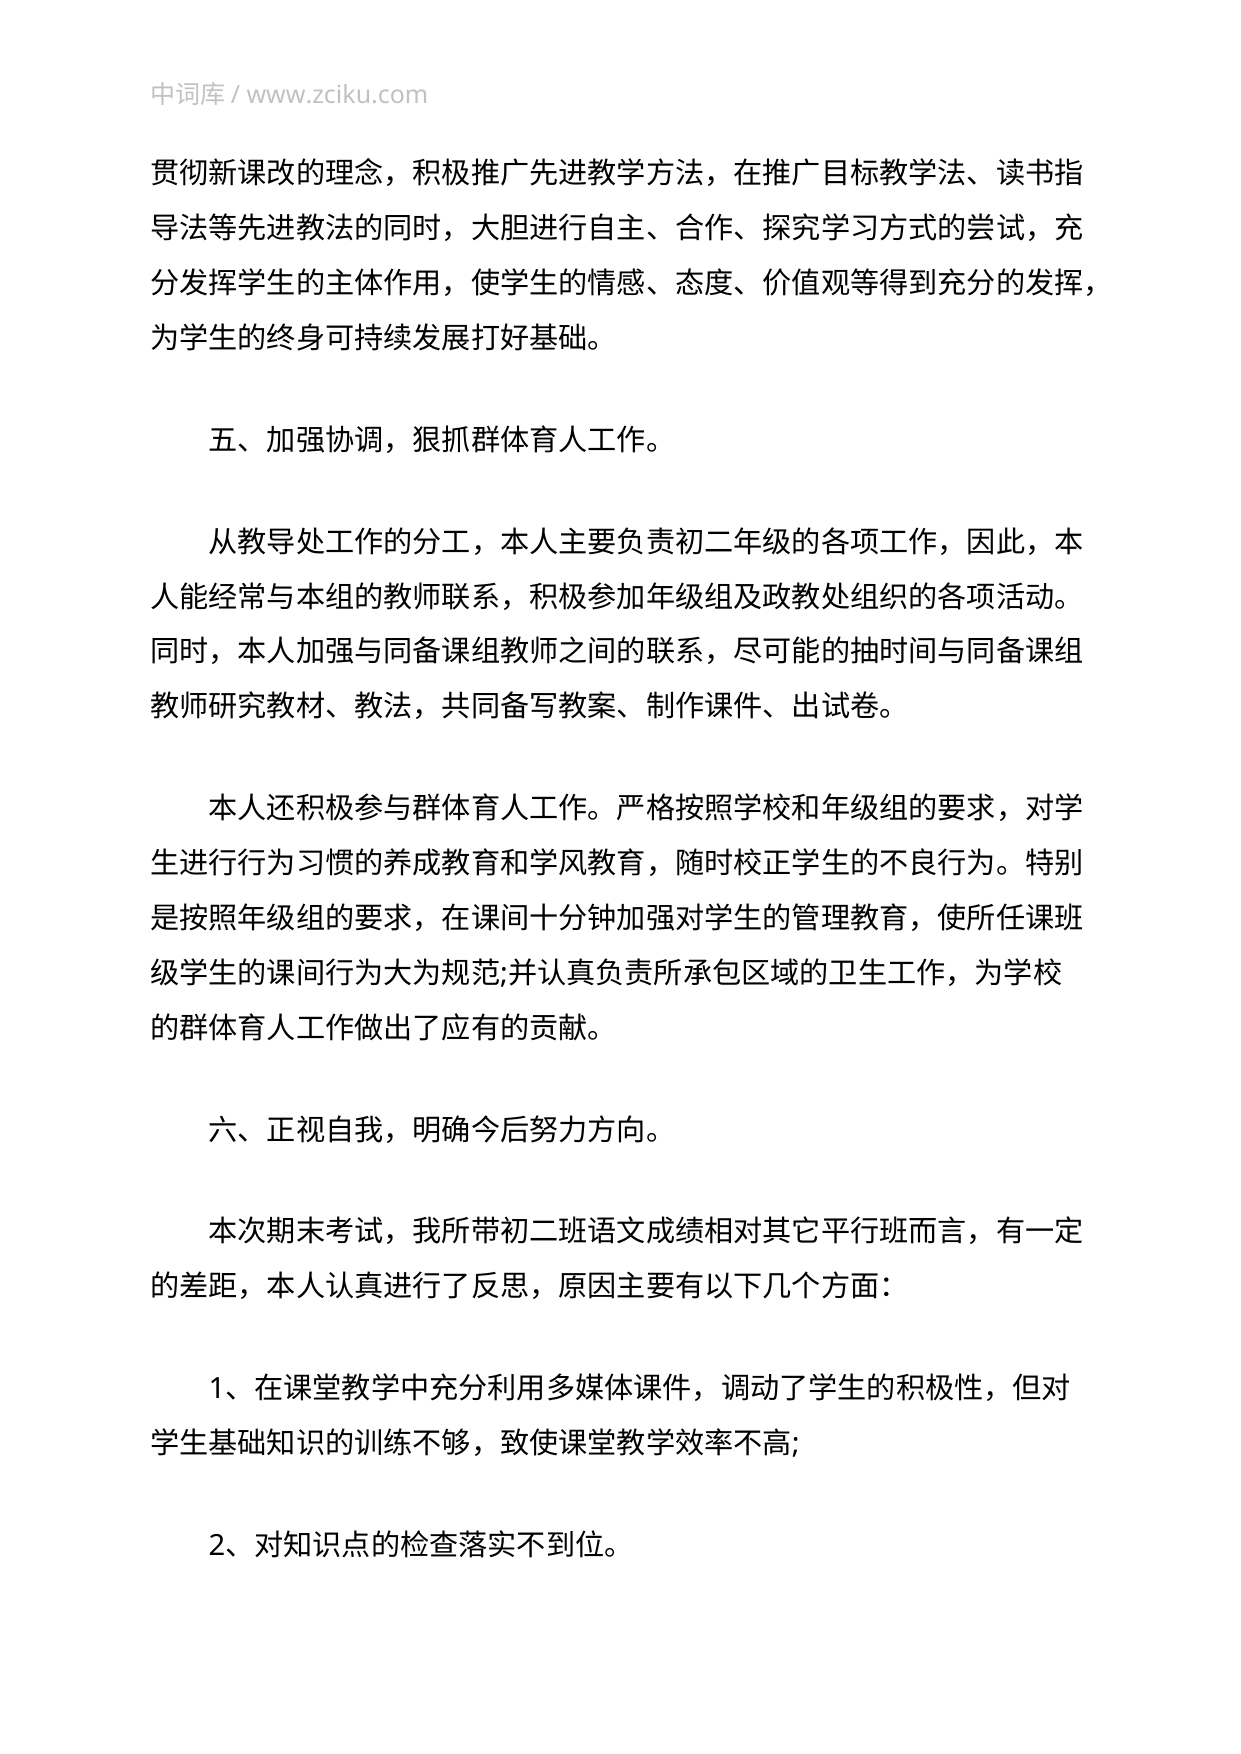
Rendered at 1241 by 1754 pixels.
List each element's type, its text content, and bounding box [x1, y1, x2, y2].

text 2、对知识点的检查落实不到位。 [150, 1522, 1090, 1564]
text 五、加强协调，狠抓群体育人工作。 [150, 416, 1090, 459]
text 本次期末考试，我所带初二班语文成绩相对其它平行班而言，有一定的差距，本人认真进行了反思，原因主要有以下几个方面： [150, 1208, 1090, 1305]
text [150, 150, 1090, 357]
text 六、正视自我，明确今后努力方向。 [150, 1106, 1090, 1148]
text 本人还积极参与群体育人工作。严格按照学校和年级组的要求，对学生进行行为习惯的养成教育和学风教育，随时校正学生的不良行为。特别是按照年级组的要求，在课间十分钟加强对学生的管理教育，使所任课班级学生的课间行为大为规范;并认真负责所承包区域的卫生工作，为学校的群体育人工作做出了应有的贡献。 [150, 785, 1090, 1047]
text 从教导处工作的分工，本人主要负责初二年级的各项工作，因此，本人能经常与本组的教师联系，积极参加年级组及政教处组织的各项活动。同时，本人加强与同备课组教师之间的联系，尽可能的抽时间与同备课组教师研究教材、教法，共同备写教案、制作课件、出试卷。 [150, 518, 1090, 725]
text 1、在课堂教学中充分利用多媒体课件，调动了学生的积极性，但对学生基础知识的训练不够，致使课堂教学效率不高; [150, 1364, 1090, 1462]
